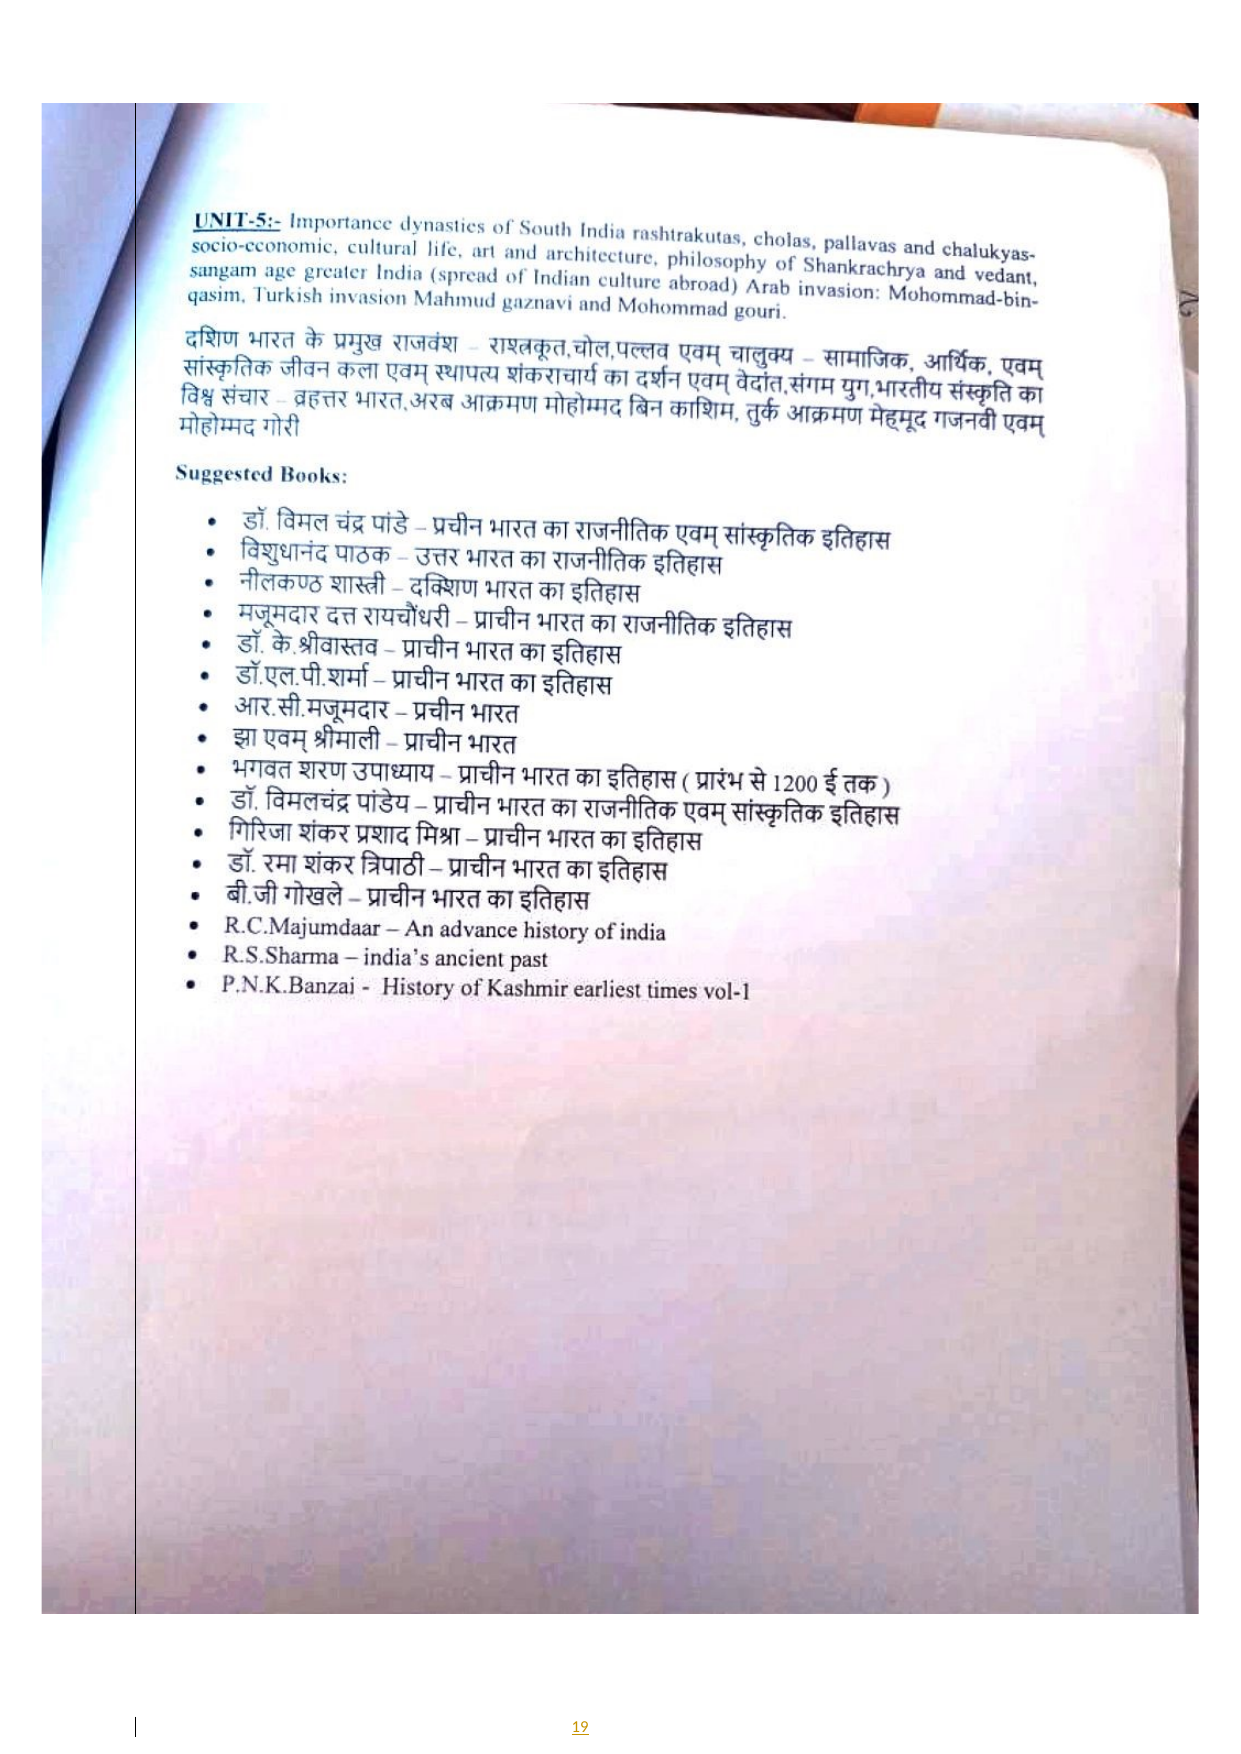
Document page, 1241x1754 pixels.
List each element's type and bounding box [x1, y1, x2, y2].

picture [136, 103, 1199, 1614]
picture [41, 103, 135, 1614]
